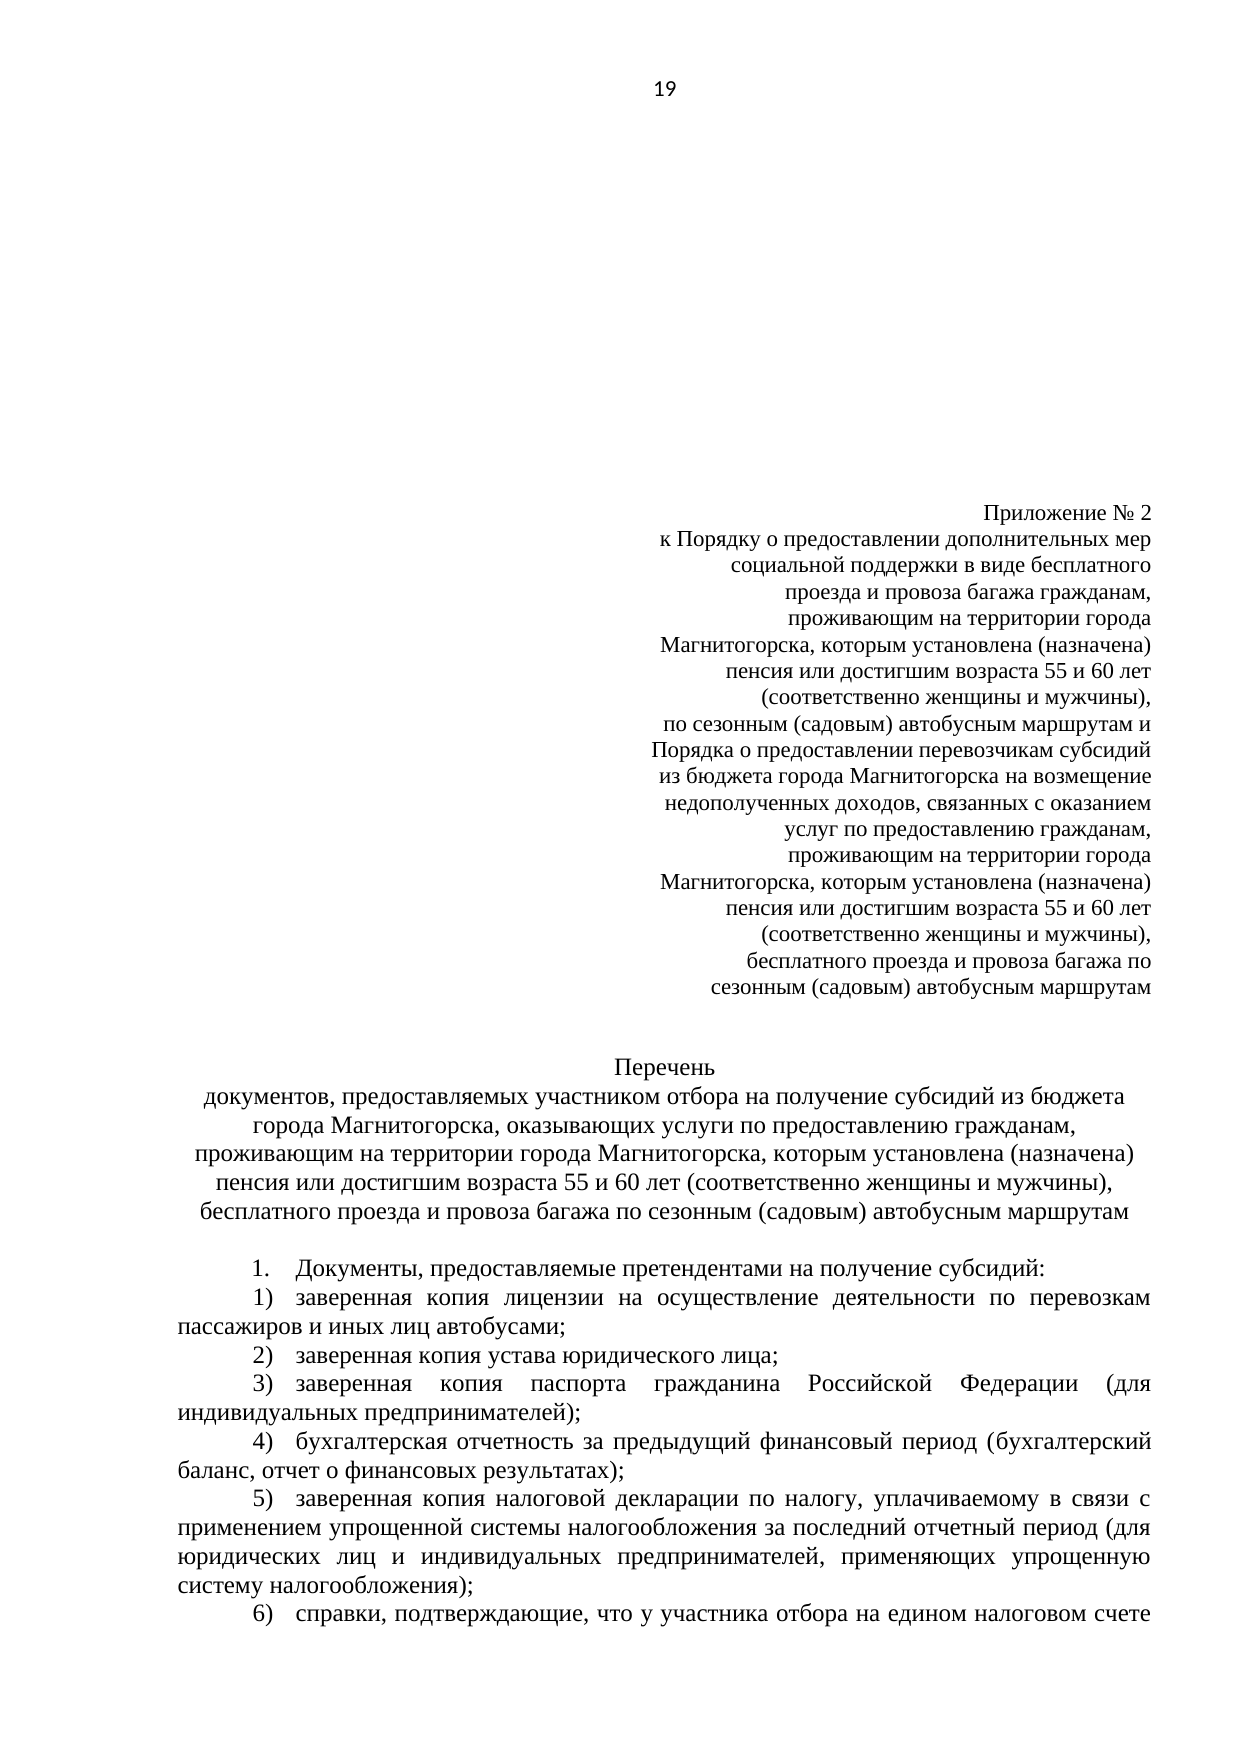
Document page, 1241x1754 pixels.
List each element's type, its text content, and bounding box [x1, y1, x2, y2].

text 4) бухгалтерская отчетность за предыдущий финансовый период (бухгалтерский баланс, отчет о финансовых результатах); [177, 1426, 1152, 1483]
text Приложение № 2 к Порядку о предоставлении дополнительных мер социальной поддержки в виде бесплатного проезда и провоза багажа гражданам, проживающим на территории города Магнитогорска, которым установлена (назначена) пенсия или достигшим возраста 55 и 60 лет (соответственно женщины и мужчины), [650, 499, 1152, 710]
text по сезонным (садовым) автобусным маршрутам и Порядка о предоставлении перевозчикам субсидий из бюджета города Магнитогорска на возмещение недополученных доходов, связанных с оказанием услуг по предоставлению гражданам, проживающим на территории города Магнитогорска, которым установлена (назначена) пенсия или достигшим возраста 55 и 60 лет (соответственно женщины и мужчины), бесплатного проезда и провоза багажа по сезонным (садовым) автобусным маршрутам [650, 710, 1152, 999]
text 1) заверенная копия лицензии на осуществление деятельности по перевозкам пассажиров и иных лиц автобусами; [177, 1282, 1152, 1340]
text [177, 1598, 1152, 1627]
text 5) заверенная копия налоговой декларации по налогу, уплачиваемому в связи с применением упрощенной системы налогообложения за последний отчетный период (для юридических лиц и индивидуальных предпринимателей, применяющих упрощенную систему налогообложения); [177, 1483, 1152, 1598]
text 3) заверенная копия паспорта гражданина Российской Федерации (для индивидуальных предпринимателей); [177, 1368, 1152, 1426]
text Перечень документов, предоставляемых участником отбора на получение субсидий из бюджета города Магнитогорска, оказывающих услуги по предоставлению гражданам, проживающим на территории города Магнитогорска, которым установлена (назначена) пенсия или достигшим возраста 55 и 60 лет (соответственно женщины и мужчины), бесплатного проезда и провоза багажа по сезонным (садовым) автобусным маршрутам [177, 1052, 1152, 1225]
text 1. Документы, предоставляемые претендентами на получение субсидий: [177, 1253, 1152, 1282]
text 2) заверенная копия устава юридического лица; [177, 1340, 1152, 1368]
